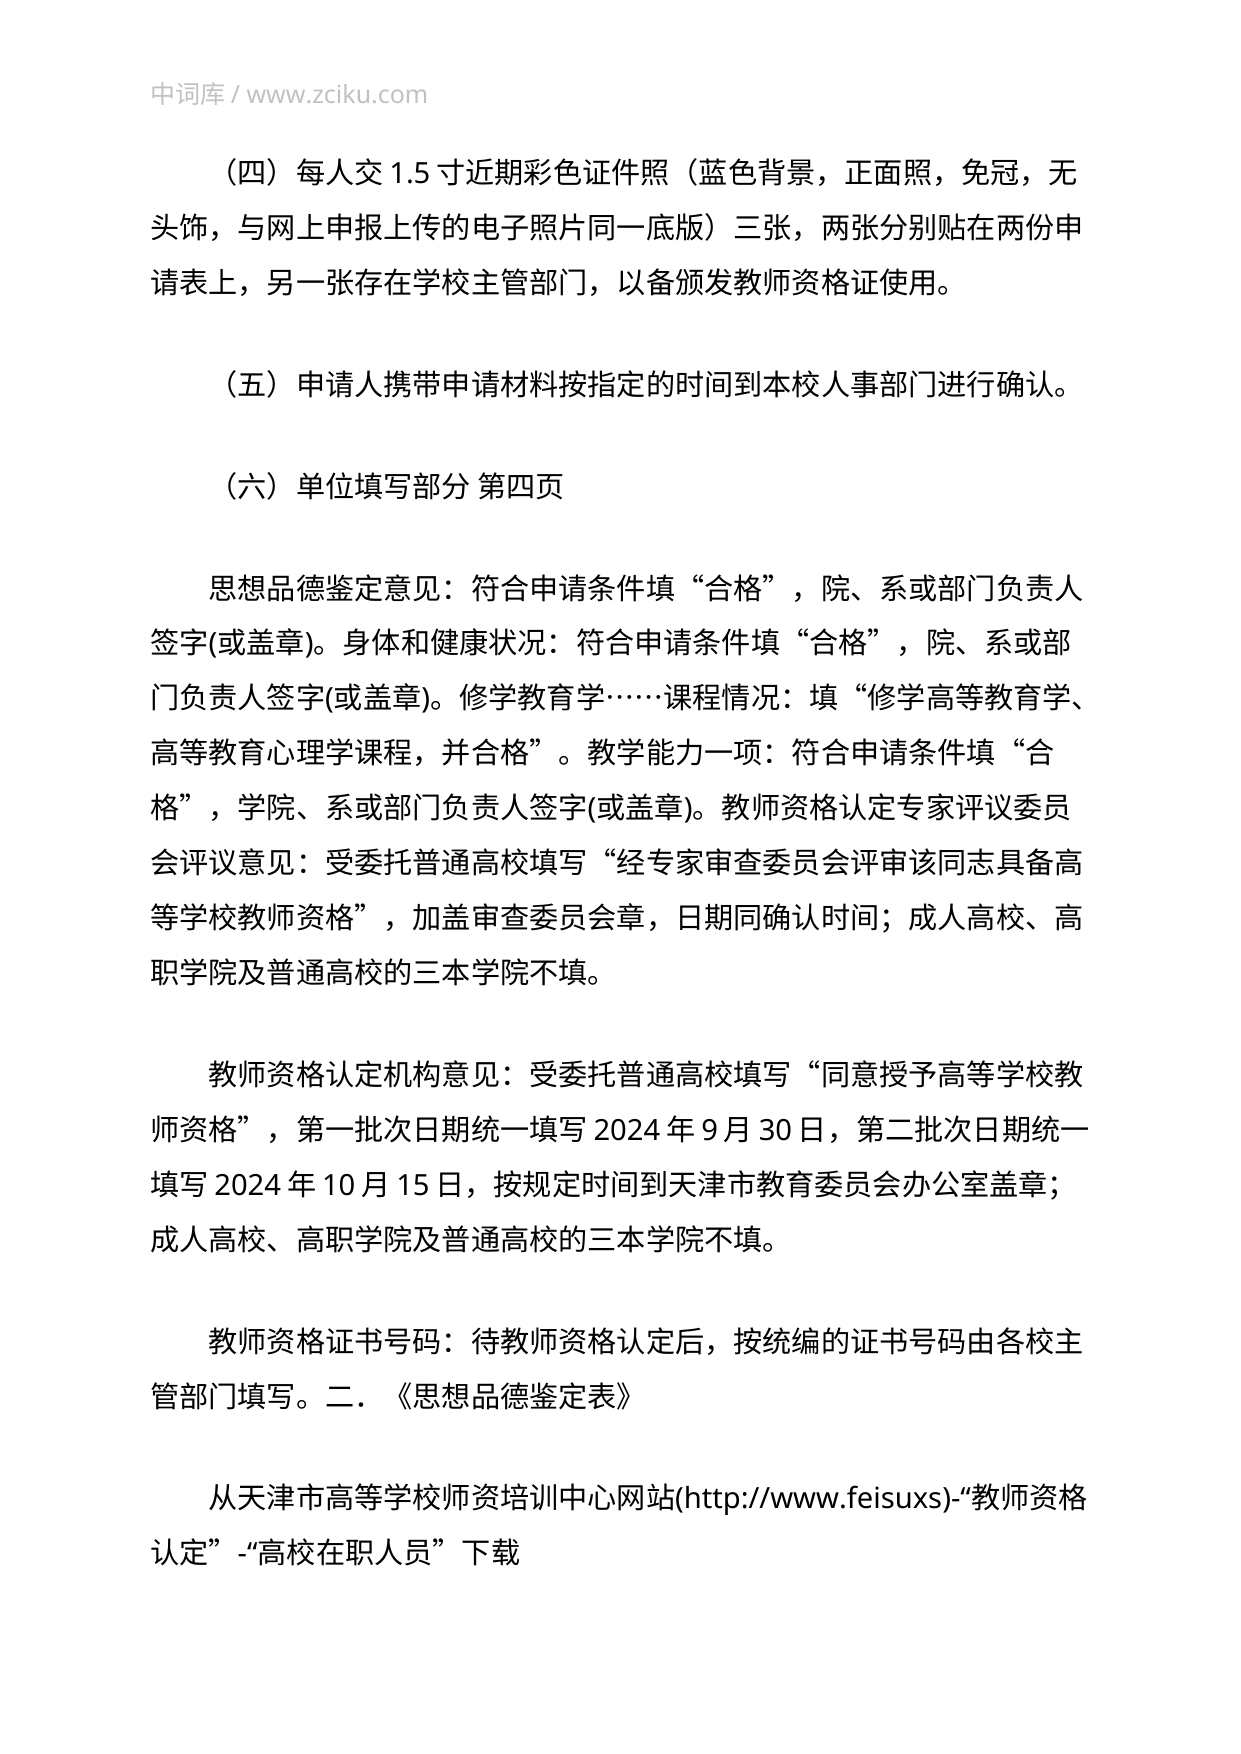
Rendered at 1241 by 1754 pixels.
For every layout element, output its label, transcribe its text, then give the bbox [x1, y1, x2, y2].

text 从天津市高等学校师资培训中心网站(http://www.feisuxs)-“教师资格认定”-“高校在职人员”下载 [150, 1475, 1090, 1572]
text 教师资格认定机构意见：受委托普通高校填写“同意授予高等学校教师资格”，第一批次日期统一填写2024年9月30日，第二批次日期统一填写2024年10月15日，按规定时间到天津市教育委员会办公室盖章；成人高校、高职学院及普通高校的三本学院不填。 [150, 1052, 1090, 1259]
text 教师资格证书号码：待教师资格认定后，按统编的证书号码由各校主管部门填写。二．《思想品德鉴定表》 [150, 1318, 1090, 1415]
text （五）申请人携带申请材料按指定的时间到本校人事部门进行确认。 [150, 362, 1090, 404]
text （四）每人交1.5寸近期彩色证件照（蓝色背景，正面照，免冠，无头饰，与网上申报上传的电子照片同一底版）三张，两张分别贴在两份申请表上，另一张存在学校主管部门，以备颁发教师资格证使用。 [150, 150, 1090, 302]
text 思想品德鉴定意见：符合申请条件填“合格”，院、系或部门负责人签字(或盖章)。身体和健康状况：符合申请条件填“合格”，院、系或部门负责人签字(或盖章)。修学教育学……课程情况：填“修学高等教育学、高等教育心理学课程，并合格”。教学能力一项：符合申请条件填“合格”，学院、系或部门负责人签字(或盖章)。教师资格认定专家评议委员会评议意见：受委托普通高校填写“经专家审查委员会评审该同志具备高等学校教师资格”，加盖审查委员会章，日期同确认时间；成人高校、高职学院及普通高校的三本学院不填。 [150, 565, 1090, 992]
text （六）单位填写部分 第四页 [150, 463, 1090, 506]
